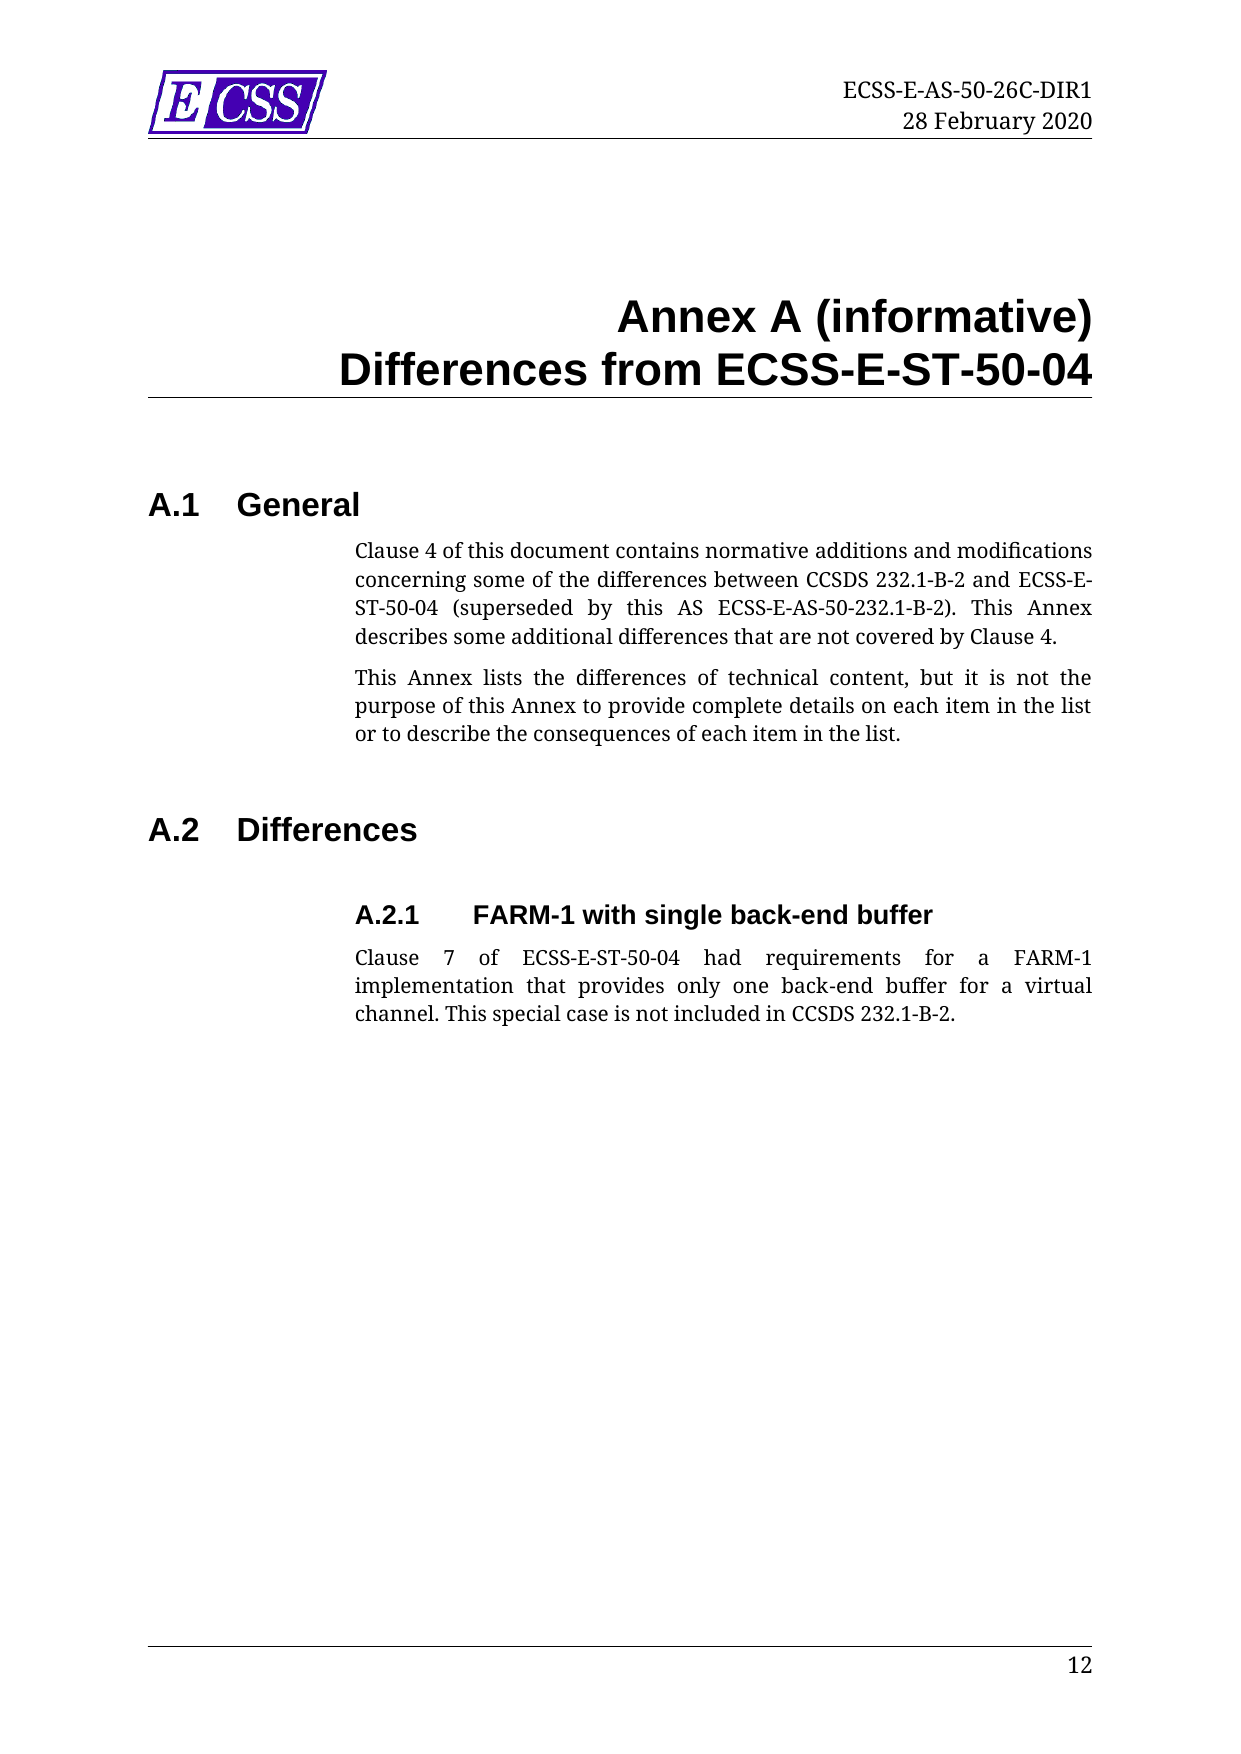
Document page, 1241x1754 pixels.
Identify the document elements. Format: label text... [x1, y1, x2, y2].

text Clause 4 of this document contains normative additions and modifications concerning some of the differences between CCSDS 232.1-B-2 and ECSS-E-ST-50-04 (superseded by this AS ECSS-E-AS-50-232.1-B-2). This Annex describes some additional differences that are not covered by Clause 4. [354, 536, 1092, 650]
text This Annex lists the differences of technical content, but it is not the purpose of this Annex to provide complete details on each item in the list or to describe the consequences of each item in the list. [354, 663, 1092, 748]
picture [148, 70, 327, 134]
text (informative) Differences from ECSS-E-ST-50-04 [148, 289, 1092, 397]
text Clause 7 of ECSS-E-ST-50-04 had requirements for a FARM‐1 implementation that provides only one back‐end buffer for a virtual channel. This special case is not included in CCSDS 232.1-B-2. [354, 943, 1092, 1028]
text FARM-1 with single back-end buffer [354, 899, 1092, 930]
text Differences [148, 811, 1092, 849]
text General [148, 486, 1092, 524]
